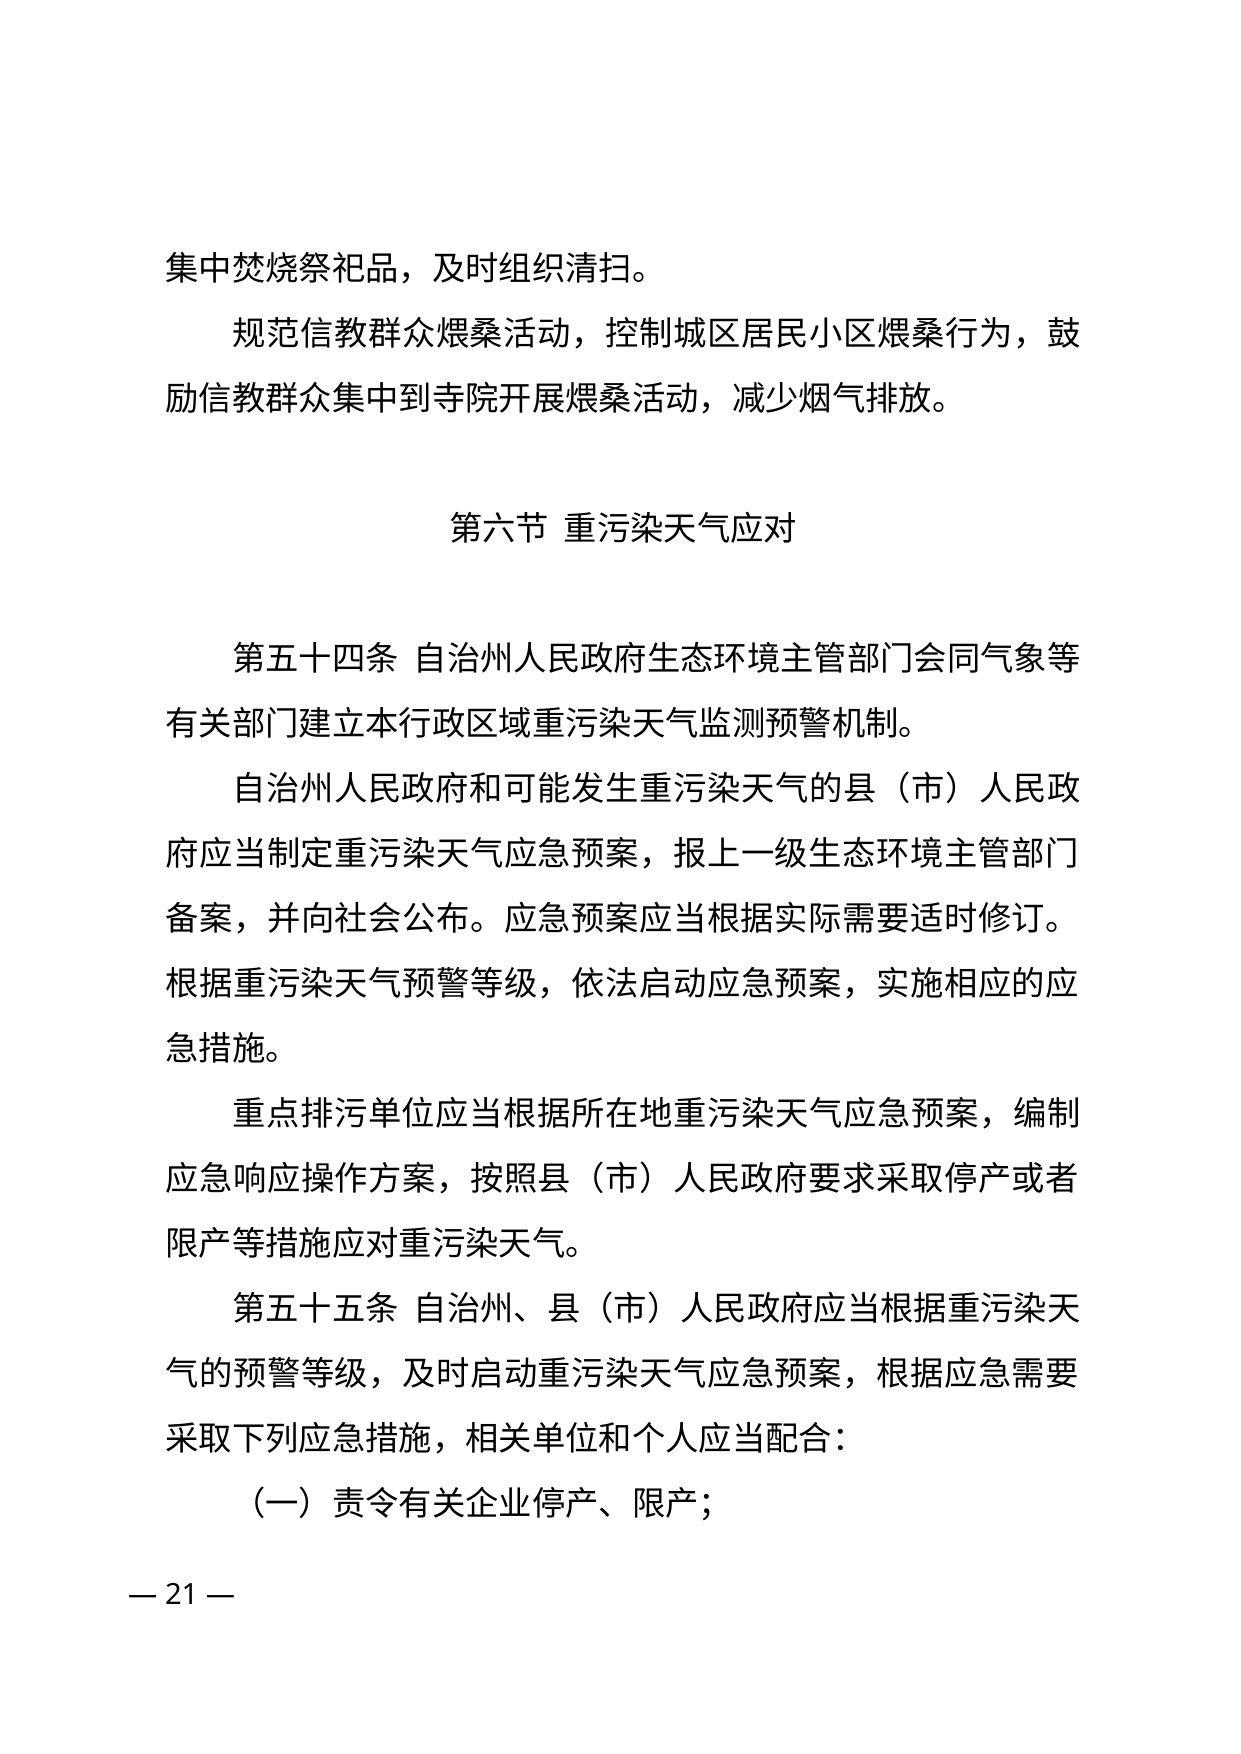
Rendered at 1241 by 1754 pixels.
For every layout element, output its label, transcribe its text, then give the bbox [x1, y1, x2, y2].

text 第六节 重污染天气应对 [165, 493, 1081, 558]
text 第五十五条 自治州、县（市）人民政府应当根据重污染天气的预警等级，及时启动重污染天气应急预案，根据应急需要采取下列应急措施，相关单位和个人应当配合： [165, 1273, 1081, 1468]
text 第五十四条 自治州人民政府生态环境主管部门会同气象等有关部门建立本行政区域重污染天气监测预警机制。 [165, 623, 1081, 753]
text 自治州人民政府和可能发生重污染天气的县（市）人民政府应当制定重污染天气应急预案，报上一级生态环境主管部门备案，并向社会公布。应急预案应当根据实际需要适时修订。根据重污染天气预警等级，依法启动应急预案，实施相应的应急措施。 [165, 753, 1081, 1078]
text （一）责令有关企业停产、限产； [165, 1468, 1081, 1533]
text 规范信教群众煨桑活动，控制城区居民小区煨桑行为，鼓励信教群众集中到寺院开展煨桑活动，减少烟气排放。 [165, 298, 1081, 428]
text 重点排污单位应当根据所在地重污染天气应急预案，编制应急响应操作方案，按照县（市）人民政府要求采取停产或者限产等措施应对重污染天气。 [165, 1078, 1081, 1273]
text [165, 233, 1081, 298]
